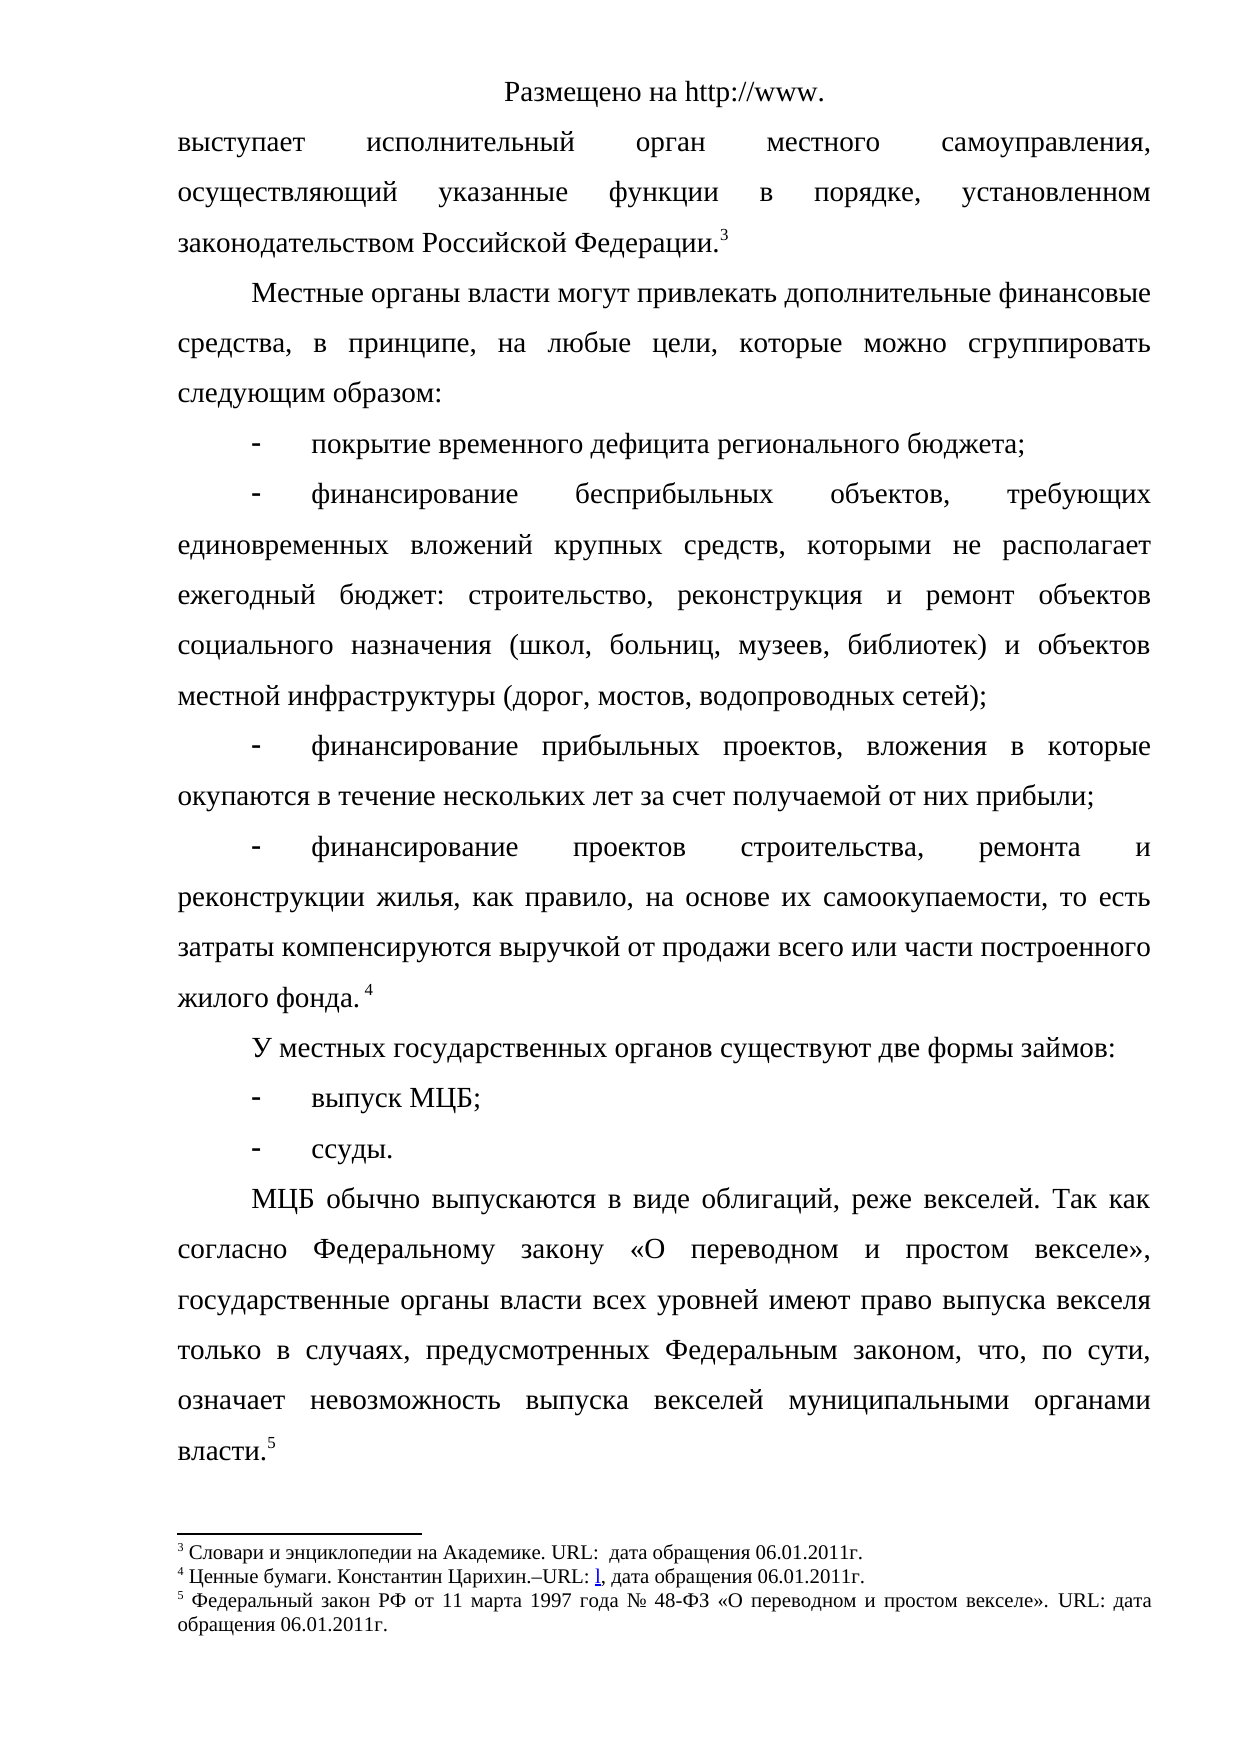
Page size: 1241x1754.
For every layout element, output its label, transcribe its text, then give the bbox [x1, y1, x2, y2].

text МЦБ обычно выпускаются в виде облигаций, реже векселей. Так как согласно Федеральному закону «О переводном и простом векселе», государственные органы власти всех уровней имеют право выпуска векселя только в случаях, предусмотренных Федеральным законом, что, по сути, означает невозможность выпуска векселей муниципальными органами власти. [177, 1181, 1152, 1466]
list покрытие временного дефицита регионального бюджета; [177, 426, 1152, 459]
list выпуск МЦБ; [177, 1080, 1152, 1114]
text Местные органы власти могут привлекать дополнительные финансовые средства, в принципе, на любые цели, которые можно сгруппировать следующим образом: [177, 275, 1152, 409]
list финансирование бесприбыльных объектов, требующих единовременных вложений крупных средств, которыми не располагает ежегодный бюджет: строительство, реконструкция и ремонт объектов социального назначения (школ, больниц, музеев, библиотек) и объектов местной инфраструктуры (дорог, мостов, водопроводных сетей); [177, 476, 1152, 711]
list финансирование проектов строительства, ремонта и реконструкции жилья, как правило, на основе их самоокупаемости, то есть затраты компенсируются выручкой от продажи всего или части построенного жилого фонда. [177, 829, 1152, 1013]
list ссуды. [177, 1131, 1152, 1164]
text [177, 124, 1152, 258]
text У местных государственных органов существуют две формы займов: [177, 1030, 1152, 1064]
list финансирование прибыльных проектов, вложения в которые окупаются в течение нескольких лет за счет получаемой от них прибыли; [177, 728, 1152, 812]
